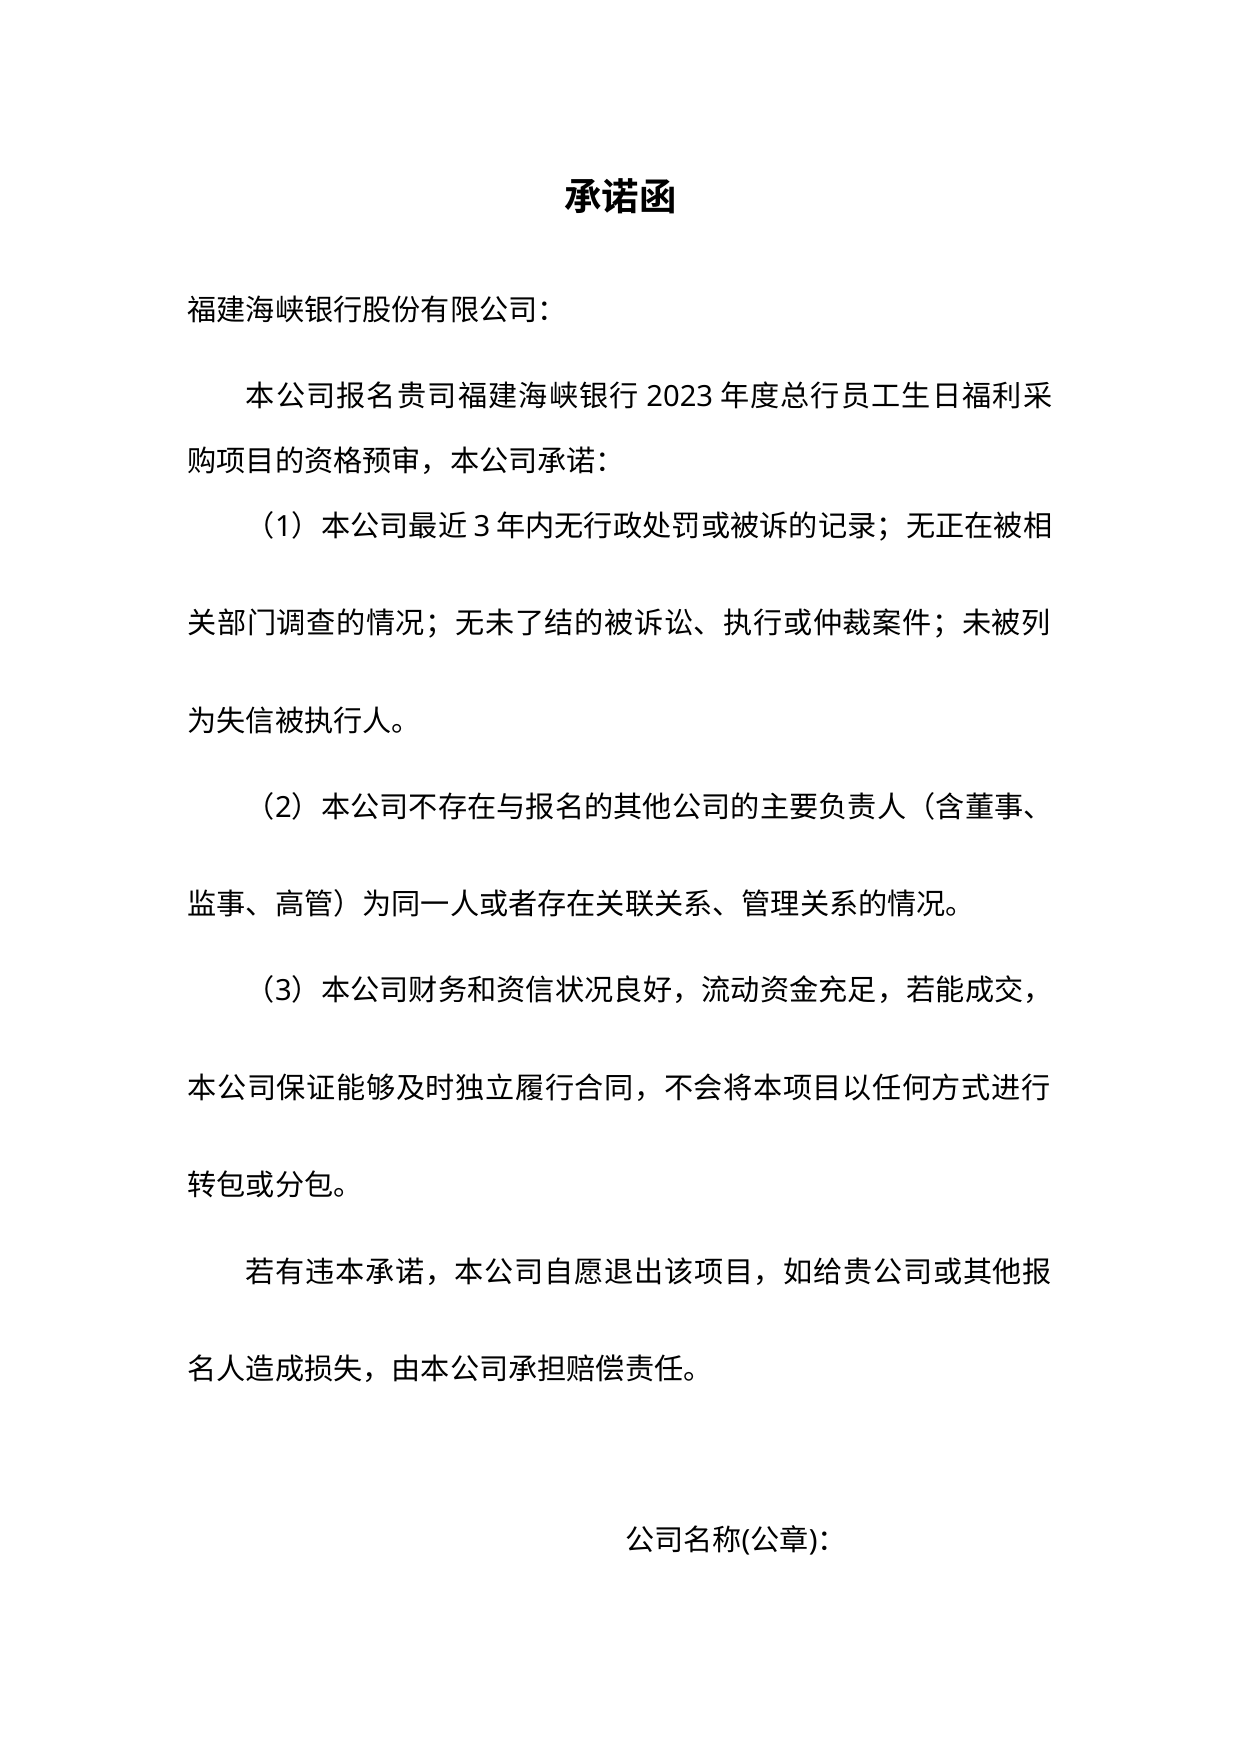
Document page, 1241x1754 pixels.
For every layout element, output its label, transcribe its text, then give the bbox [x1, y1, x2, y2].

list 本公司报名贵司福建海峡银行2023年度总行员工生日福利采购项目的资格预审，本公司承诺： [187, 361, 1053, 491]
text 福建海峡银行股份有限公司： [187, 275, 1053, 340]
text 承诺函 [187, 162, 1053, 227]
text （2）本公司不存在与报名的其他公司的主要负责人（含董事、监事、高管）为同一人或者存在关联关系、管理关系的情况。 [187, 772, 1053, 934]
text 若有违本承诺，本公司自愿退出该项目，如给贵公司或其他报名人造成损失，由本公司承担赔偿责任。 [187, 1237, 1053, 1399]
text （1）本公司最近3年内无行政处罚或被诉的记录；无正在被相关部门调查的情况；无未了结的被诉讼、执行或仲裁案件；未被列为失信被执行人。 [187, 491, 1053, 751]
text （3）本公司财务和资信状况良好，流动资金充足，若能成交，本公司保证能够及时独立履行合同，不会将本项目以任何方式进行转包或分包。 [187, 956, 1053, 1216]
text 公司名称(公章)： [187, 1505, 1053, 1570]
